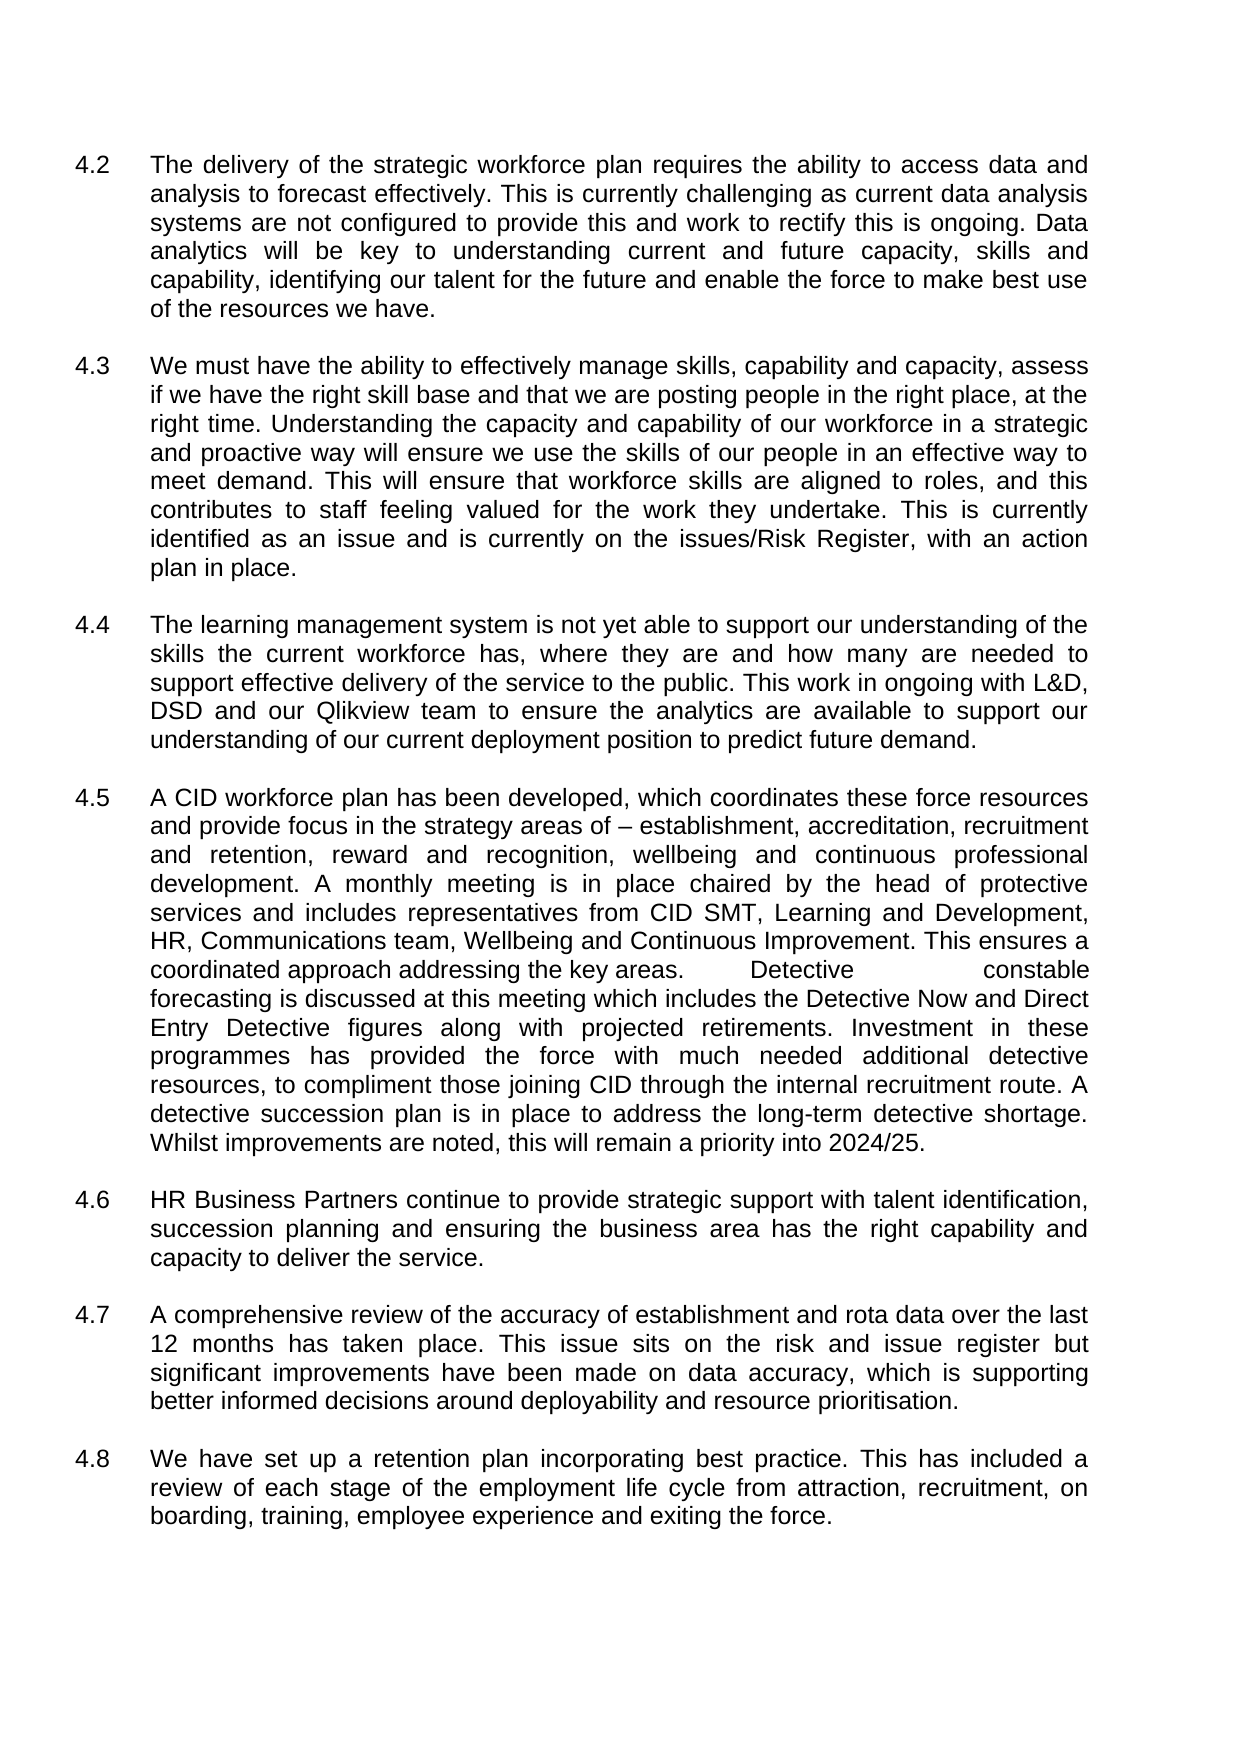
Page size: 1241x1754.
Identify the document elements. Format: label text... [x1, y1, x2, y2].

text 4.5 A CID workforce plan has been developed, which coordinates these force resources and provide focus in the strategy areas of – establishment, accreditation, recruitment and retention, reward and recognition, wellbeing and continuous professional development. A monthly meeting is in place chaired by the head of protective services and includes representatives from CID SMT, Learning and Development, HR, Communications team, Wellbeing and Continuous Improvement. This ensures a coordinated approach addressing the key areas. Detective constable forecasting is discussed at this meeting which includes the Detective Now and Direct Entry Detective figures along with projected retirements. Investment in these programmes has provided the force with much needed additional detective resources, to compliment those joining CID through the internal recruitment route. A detective succession plan is in place to address the long-term detective shortage. Whilst improvements are noted, this will remain a priority into 2024/25. [75, 782, 1090, 1156]
text 4.3 We must have the ability to effectively manage skills, capability and capacity, assess if we have the right skill base and that we are posting people in the right place, at the right time. Understanding the capacity and capability of our workforce in a strategic and proactive way will ensure we use the skills of our people in an effective way to meet demand. This will ensure that workforce skills are aligned to roles, and this contributes to staff feeling valued for the work they undertake. This is currently identified as an issue and is currently on the issues/Risk Register, with an action plan in place. [75, 351, 1090, 581]
text 4.7 A comprehensive review of the accuracy of establishment and rota data over the last 12 months has taken place. This issue sits on the risk and issue register but significant improvements have been made on data accuracy, which is supporting better informed decisions around deployability and resource prioritisation. [75, 1300, 1090, 1415]
text 4.2 The delivery of the strategic workforce plan requires the ability to access data and analysis to forecast effectively. This is currently challenging as current data analysis systems are not configured to provide this and work to rectify this is ongoing. Data analytics will be key to understanding current and future capacity, skills and capability, identifying our talent for the future and enable the force to make best use of the resources we have. [75, 150, 1090, 322]
text 4.6 HR Business Partners continue to provide strategic support with talent identification, succession planning and ensuring the business area has the right capability and capacity to deliver the service. [75, 1185, 1090, 1271]
text 4.4 The learning management system is not yet able to support our understanding of the skills the current workforce has, where they are and how many are needed to support effective delivery of the service to the public. This work in ongoing with L&D, DSD and our Qlikview team to ensure the analytics are available to support our understanding of our current deployment position to predict future demand. [75, 610, 1090, 754]
text 4.8 We have set up a retention plan incorporating best practice. This has included a review of each stage of the employment life cycle from attraction, recruitment, on boarding, training, employee experience and exiting the force. [75, 1444, 1090, 1530]
